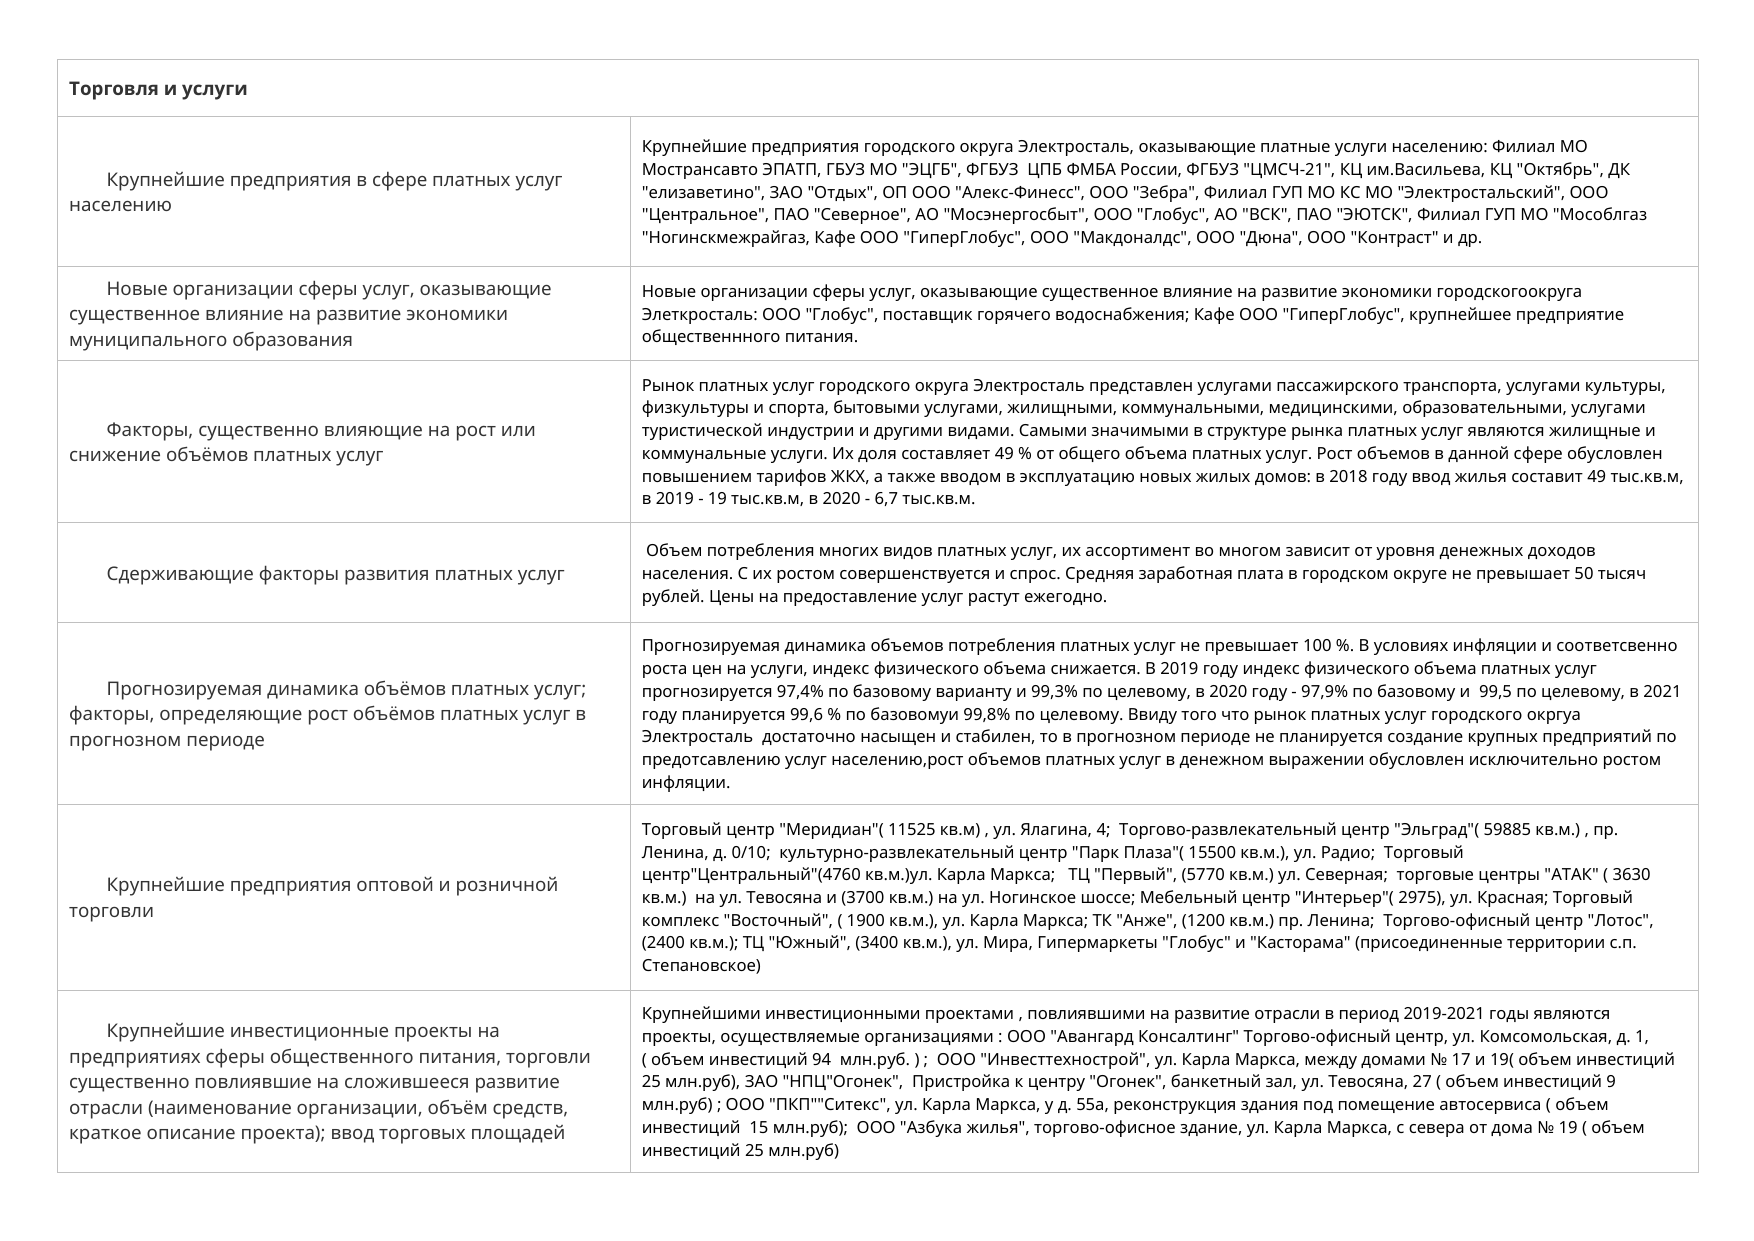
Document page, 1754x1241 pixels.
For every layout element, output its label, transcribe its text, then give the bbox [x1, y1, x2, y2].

table_cell Крупнейшие предприятия в сфере платных услуг населению [58, 117, 630, 266]
table_cell Крупнейшие предприятия оптовой и розничной торговли [58, 805, 630, 989]
table_cell Прогнозируемая динамика объемов потребления платных услуг не превышает 100 %. В условиях инфляции и соответсвенно роста цен на услуги, индекс физического объема снижается. В 2019 году индекс физического объема платных услуг прогнозируется 97,4% по базовому варианту и 99,3% по целевому, в 2020 году - 97,9% по базовому и 99,5 по целевому, в 2021 году планируется 99,6 % по базовомуи 99,8% по целевому. Ввиду того что рынок платных услуг городского окргуа Электросталь достаточно насыщен и стабилен, то в прогнозном периоде не планируется создание крупных предприятий по предотсавлению услуг населению,рост объемов платных услуг в денежном выражении обусловлен исключительно ростом инфляции. [631, 623, 1698, 803]
table_cell Факторы, существенно влияющие на рост или снижение объёмов платных услуг [58, 361, 630, 522]
table_cell Новые организации сферы услуг, оказывающие существенное влияние на развитие экономики муниципального образования [58, 267, 630, 360]
table_cell Прогнозируемая динамика объёмов платных услуг; факторы, определяющие рост объёмов платных услуг в прогнозном периоде [58, 623, 630, 803]
table_cell Торговля и услуги [58, 60, 1698, 116]
table_cell Объем потребления многих видов платных услуг, их ассортимент во многом зависит от уровня денежных доходов населения. С их ростом совершенствуется и спрос. Средняя заработная плата в городском округе не превышает 50 тысяч рублей. Цены на предоставление услуг растут ежегодно. [631, 523, 1698, 622]
table_cell Крупнейшие предприятия городского округа Электросталь, оказывающие платные услуги населению: Филиал МО Мострансавто ЭПАТП, ГБУЗ МО "ЭЦГБ", ФГБУЗ ЦПБ ФМБА России, ФГБУЗ "ЦМСЧ-21", КЦ им.Васильева, КЦ "Октябрь", ДК "елизаветино", ЗАО "Отдых", ОП ООО "Алекс-Финесс", ООО "Зебра", Филиал ГУП МО КС МО "Электростальский", ООО "Центральное", ПАО "Северное", АО "Мосэнергосбыт", ООО "Глобус", АО "ВСК", ПАО "ЭЮТСК", Филиал ГУП МО "Мособлгаз "Ногинскмежрайгаз, Кафе ООО "ГиперГлобус", ООО "Макдоналдс", ООО "Дюна", ООО "Контраст" и др. [631, 117, 1698, 266]
table_cell Крупнейшими инвестиционными проектами , повлиявшими на развитие отрасли в период 2019-2021 годы являются проекты, осуществляемые организациями : ООО "Авангард Консалтинг" Торгово-офисный центр, ул. Комсомольская, д. 1, ( объем инвестиций 94 млн.руб. ) ; ООО "Инвесттехнострой", ул. Карла Маркса, между домами № 17 и 19( объем инвестиций 25 млн.руб), ЗАО "НПЦ"Огонек", Пристройка к центру "Огонек", банкетный зал, ул. Тевосяна, 27 ( объем инвестиций 9 млн.руб) ; ООО "ПКП""Ситекс", ул. Карла Маркса, у д. 55а, реконструкция здания под помещение автосервиса ( объем инвестиций 15 млн.руб); ООО "Азбука жилья", торгово-офисное здание, ул. Карла Маркса, с севера от дома № 19 ( объем инвестиций 25 млн.руб) [631, 991, 1698, 1172]
table_cell Торговый центр "Меридиан"( 11525 кв.м) , ул. Ялагина, 4; Торгово-развлекательный центр "Эльград"( 59885 кв.м.) , пр. Ленина, д. 0/10; культурно-развлекательный центр "Парк Плаза"( 15500 кв.м.), ул. Радио; Торговый центр"Центральный"(4760 кв.м.)ул. Карла Маркса; ТЦ "Первый", (5770 кв.м.) ул. Северная; торговые центры "АТАК" ( 3630 кв.м.) на ул. Тевосяна и (3700 кв.м.) на ул. Ногинское шоссе; Мебельный центр "Интерьер"( 2975), ул. Красная; Торговый комплекс "Восточный", ( 1900 кв.м.), ул. Карла Маркса; ТК "Анже", (1200 кв.м.) пр. Ленина; Торгово-офисный центр "Лотос", (2400 кв.м.); ТЦ "Южный", (3400 кв.м.), ул. Мира, Гипермаркеты "Глобус" и "Касторама" (присоединенные территории с.п. Степановское) [631, 805, 1698, 989]
table_cell Крупнейшие инвестиционные проекты на предприятиях сферы общественного питания, торговли существенно повлиявшие на сложившееся развитие отрасли (наименование организации, объём средств, краткое описание проекта); ввод торговых площадей [58, 991, 630, 1172]
table_cell Рынок платных услуг городского округа Электросталь представлен услугами пассажирского транспорта, услугами культуры, физкультуры и спорта, бытовыми услугами, жилищными, коммунальными, медицинскими, образовательными, услугами туристической индустрии и другими видами. Самыми значимыми в структуре рынка платных услуг являются жилищные и коммунальные услуги. Их доля составляет 49 % от общего объема платных услуг. Рост объемов в данной сфере обусловлен повышением тарифов ЖКХ, а также вводом в эксплуатацию новых жилых домов: в 2018 году ввод жилья составит 49 тыс.кв.м, в 2019 - 19 тыс.кв.м, в 2020 - 6,7 тыс.кв.м. [631, 361, 1698, 522]
table_cell Сдерживающие факторы развития платных услуг [58, 523, 630, 622]
table_cell Новые организации сферы услуг, оказывающие существенное влияние на развитие экономики городскогоокруга Элеткросталь: ООО "Глобус", поставщик горячего водоснабжения; Кафе ООО "ГиперГлобус", крупнейшее предприятие общественнного питания. [631, 267, 1698, 360]
